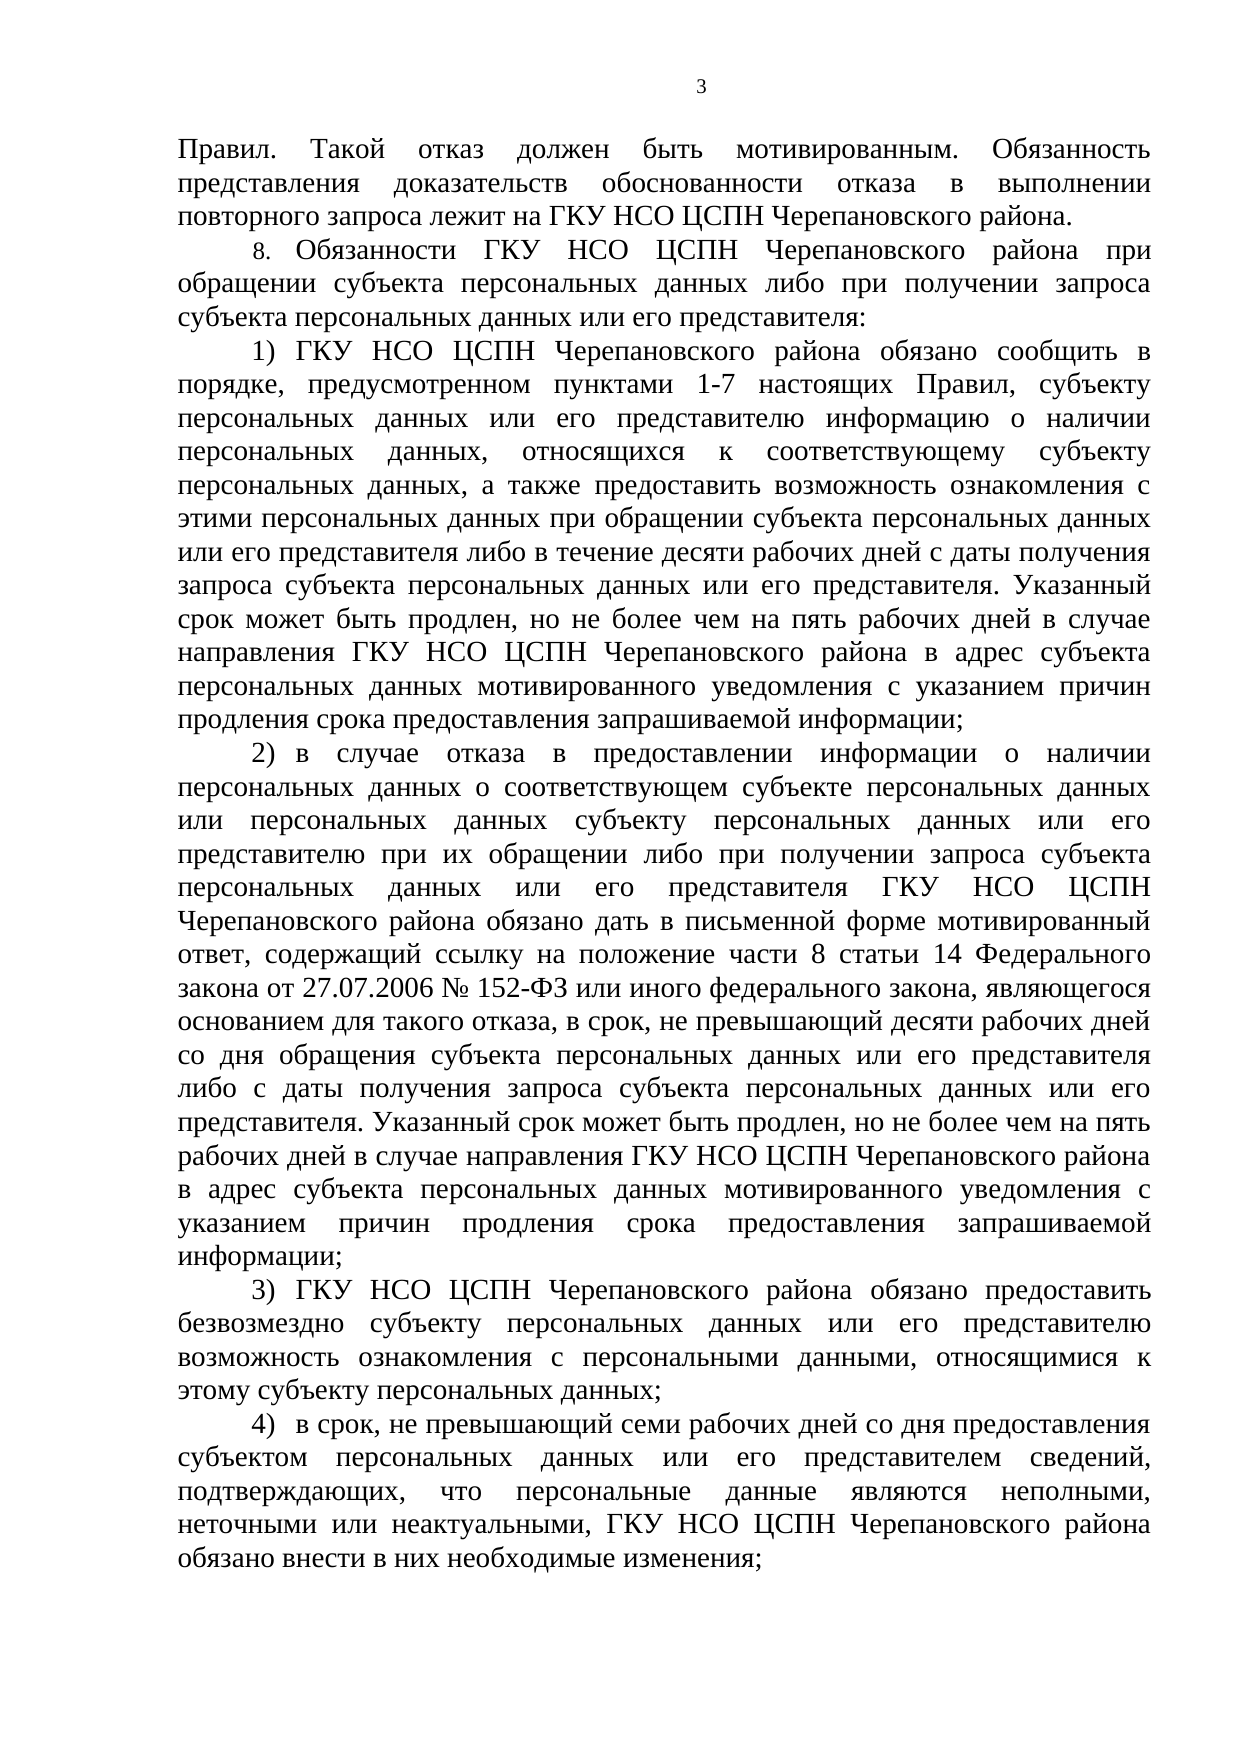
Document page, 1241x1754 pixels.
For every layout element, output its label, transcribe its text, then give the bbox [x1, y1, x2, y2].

list в случае отказа в предоставлении информации о наличии персональных данных о соответствующем субъекте персональных данных или персональных данных субъекту персональных данных или его представителю при их обращении либо при получении запроса субъекта персональных данных или его представителя ГКУ НСО ЦСПН Черепановского района обязано дать в письменной форме мотивированный ответ, содержащий ссылку на положение части 8 статьи 14 Федерального закона от 27.07.2006 № 152-ФЗ или иного федерального закона, являющегося основанием для такого отказа, в срок, не превышающий десяти рабочих дней со дня обращения субъекта персональных данных или его представителя либо с даты получения запроса субъекта персональных данных или его представителя. Указанный срок может быть продлен, но не более чем на пять рабочих дней в случае направления ГКУ НСО ЦСПН Черепановского района в адрес субъекта персональных данных мотивированного уведомления с указанием причин продления срока предоставления запрашиваемой информации; [177, 735, 1152, 1272]
list Обязанности ГКУ НСО ЦСПН Черепановского района при обращении субъекта персональных данных либо при получении запроса субъекта персональных данных или его представителя: [177, 232, 1152, 333]
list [177, 131, 1152, 232]
list ГКУ НСО ЦСПН Черепановского района обязано предоставить безвозмездно субъекту персональных данных или его представителю возможность ознакомления с персональными данными, относящимися к этому субъекту персональных данных; [177, 1272, 1152, 1406]
list ГКУ НСО ЦСПН Черепановского района обязано сообщить в порядке, предусмотренном пунктами 1-7 настоящих Правил, субъекту персональных данных или его представителю информацию о наличии персональных данных, относящихся к соответствующему субъекту персональных данных, а также предоставить возможность ознакомления с этими персональных данных при обращении субъекта персональных данных или его представителя либо в течение десяти рабочих дней с даты получения запроса субъекта персональных данных или его представителя. Указанный срок может быть продлен, но не более чем на пять рабочих дней в случае направления ГКУ НСО ЦСПН Черепановского района в адрес субъекта персональных данных мотивированного уведомления с указанием причин продления срока предоставления запрашиваемой информации; [177, 333, 1152, 735]
list в срок, не превышающий семи рабочих дней со дня предоставления субъектом персональных данных или его представителем сведений, подтверждающих, что персональные данные являются неполными, неточными или неактуальными, ГКУ НСО ЦСПН Черепановского района обязано внести в них необходимые изменения; [177, 1406, 1152, 1574]
